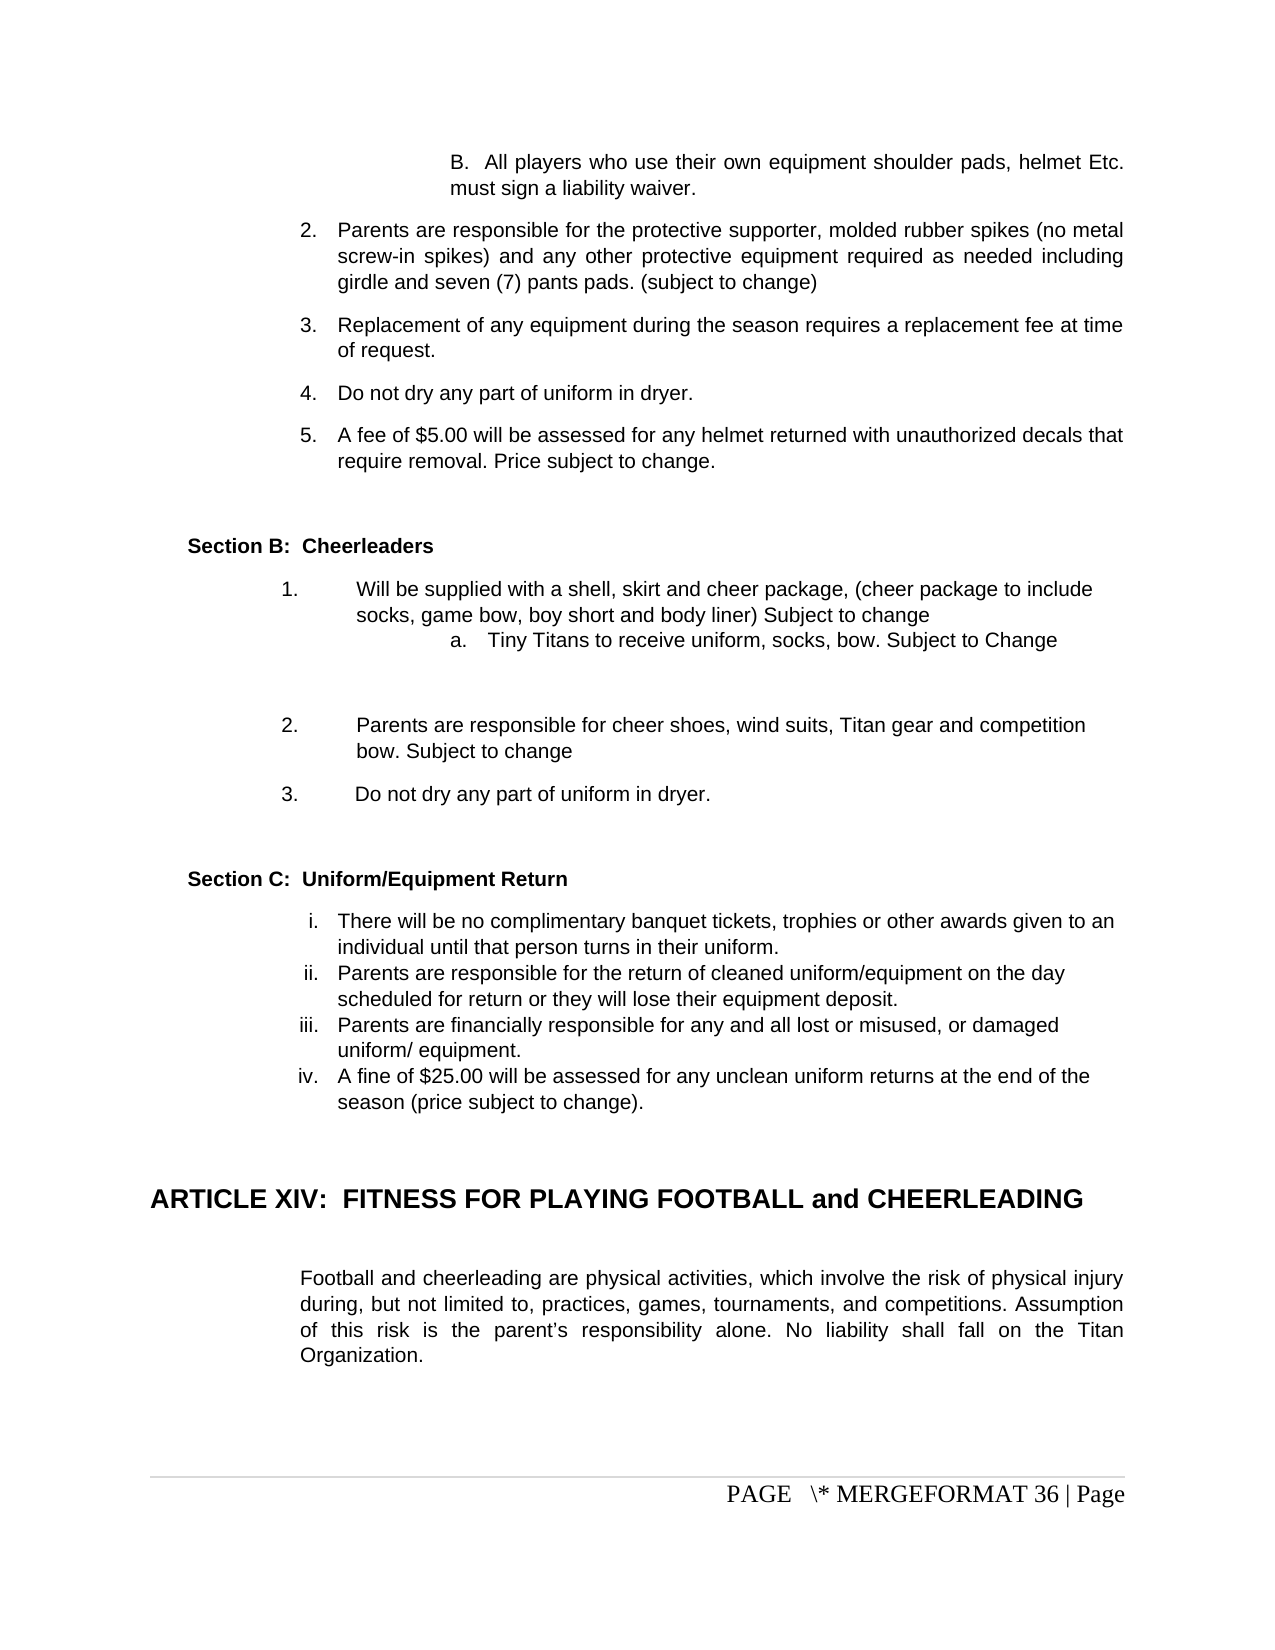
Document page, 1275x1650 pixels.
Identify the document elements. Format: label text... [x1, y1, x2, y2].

list Replacement of any equipment during the season requires a replacement fee at time of request. [300, 312, 1125, 362]
text Football and cheerleading are physical activities, which involve the risk of physical injury during, but not limited to, practices, games, tournaments, and competitions. Assumption of this risk is the parent’s responsibility alone. No liability shall fall on the Titan Organization. [300, 1266, 1125, 1367]
list There will be no complimentary banquet tickets, trophies or other awards given to an individual until that person turns in their uniform. [319, 909, 1125, 959]
list Parents are financially responsible for any and all lost or misused, or damaged uniform/ equipment. [319, 1012, 1125, 1062]
subtitle ARTICLE XIV: FITNESS FOR PLAYING FOOTBALL and CHEERLEADING [150, 1183, 1125, 1214]
list Parents are responsible for the protective supporter, molded rubber spikes (no metal screw-in spikes) and any other protective equipment required as needed including girdle and seven (7) pants pads. (subject to change) [300, 218, 1125, 294]
subtitle Section B: Cheerleaders [150, 534, 1125, 558]
list A fine of $25.00 will be assessed for any unclean uniform returns at the end of the season (price subject to change). [319, 1064, 1125, 1114]
list Tiny Titans to receive uniform, socks, bow. Subject to Change [450, 628, 1125, 652]
list Will be supplied with a shell, skirt and cheer package, (cheer package to include socks, game bow, boy short and body liner) Subject to change [281, 577, 1125, 626]
list Parents are responsible for the return of cleaned uniform/equipment on the day scheduled for return or they will lose their equipment deposit. [319, 961, 1125, 1011]
subtitle Section C: Uniform/Equipment Return [150, 867, 1125, 891]
list Do not dry any part of uniform in dryer. [300, 381, 1125, 405]
list B. All players who use their own equipment shoulder pads, helmet Etc. must sign a liability waiver. [450, 150, 1125, 200]
list Do not dry any part of uniform in dryer. [281, 782, 1125, 806]
list A fee of $5.00 will be assessed for any helmet returned with unauthorized decals that require removal. Price subject to change. [300, 423, 1125, 473]
list Parents are responsible for cheer shoes, wind suits, Titan gear and competition bow. Subject to change [281, 713, 1125, 763]
